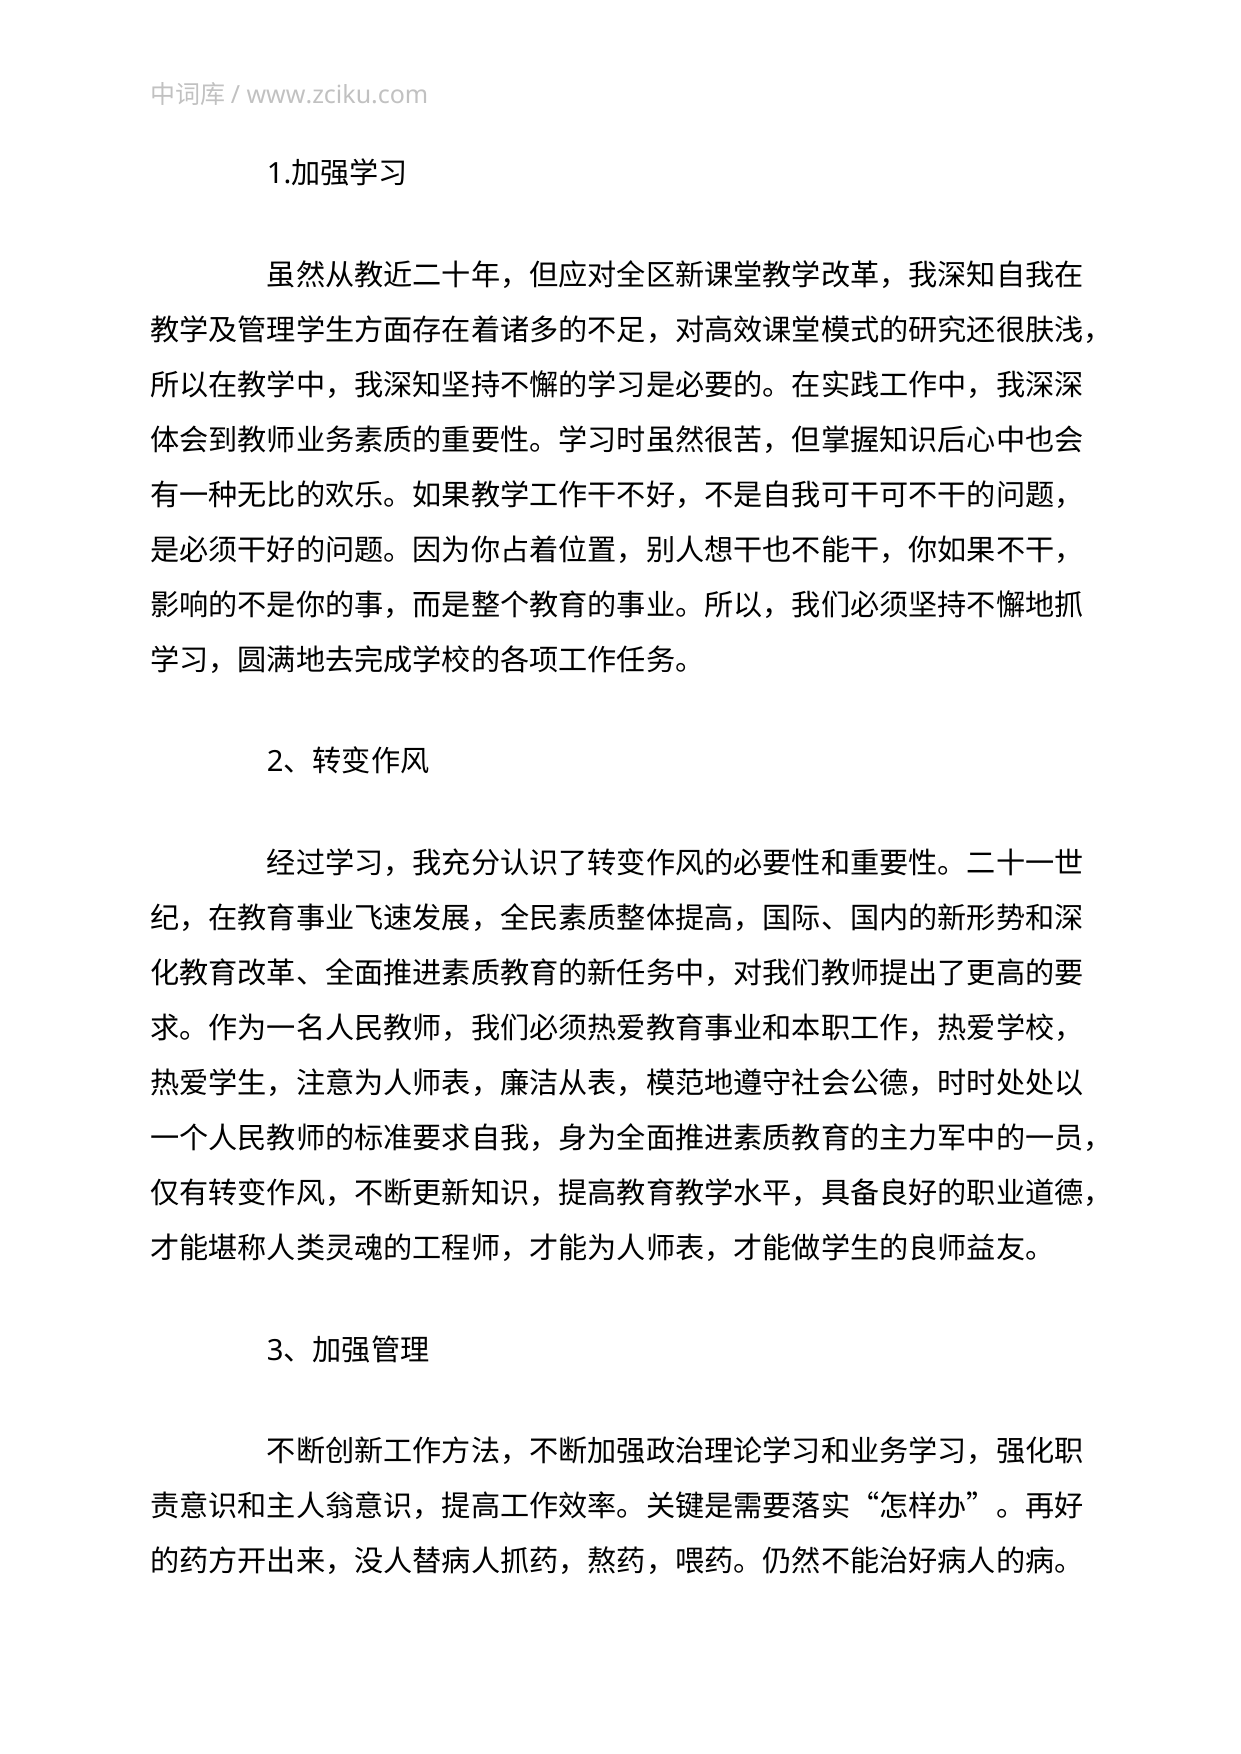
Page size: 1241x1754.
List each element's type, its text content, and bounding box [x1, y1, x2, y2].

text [150, 1428, 1090, 1580]
text 虽然从教近二十年，但应对全区新课堂教学改革，我深知自我在教学及管理学生方面存在着诸多的不足，对高效课堂模式的研究还很肤浅，所以在教学中，我深知坚持不懈的学习是必要的。在实践工作中，我深深体会到教师业务素质的重要性。学习时虽然很苦，但掌握知识后心中也会有一种无比的欢乐。如果教学工作干不好，不是自我可干可不干的问题，是必须干好的问题。因为你占着位置，别人想干也不能干，你如果不干，影响的不是你的事，而是整个教育的事业。所以，我们必须坚持不懈地抓学习，圆满地去完成学校的各项工作任务。 [150, 252, 1090, 678]
text 经过学习，我充分认识了转变作风的必要性和重要性。二十一世纪，在教育事业飞速发展，全民素质整体提高，国际、国内的新形势和深化教育改革、全面推进素质教育的新任务中，对我们教师提出了更高的要求。作为一名人民教师，我们必须热爱教育事业和本职工作，热爱学校，热爱学生，注意为人师表，廉洁从表，模范地遵守社会公德，时时处处以一个人民教师的标准要求自我，身为全面推进素质教育的主力军中的一员，仅有转变作风，不断更新知识，提高教育教学水平，具备良好的职业道德，才能堪称人类灵魂的工程师，才能为人师表，才能做学生的良师益友。 [150, 840, 1090, 1267]
text 3、加强管理 [150, 1326, 1090, 1368]
text 2、转变作风 [150, 738, 1090, 780]
text 1.加强学习 [150, 150, 1090, 192]
